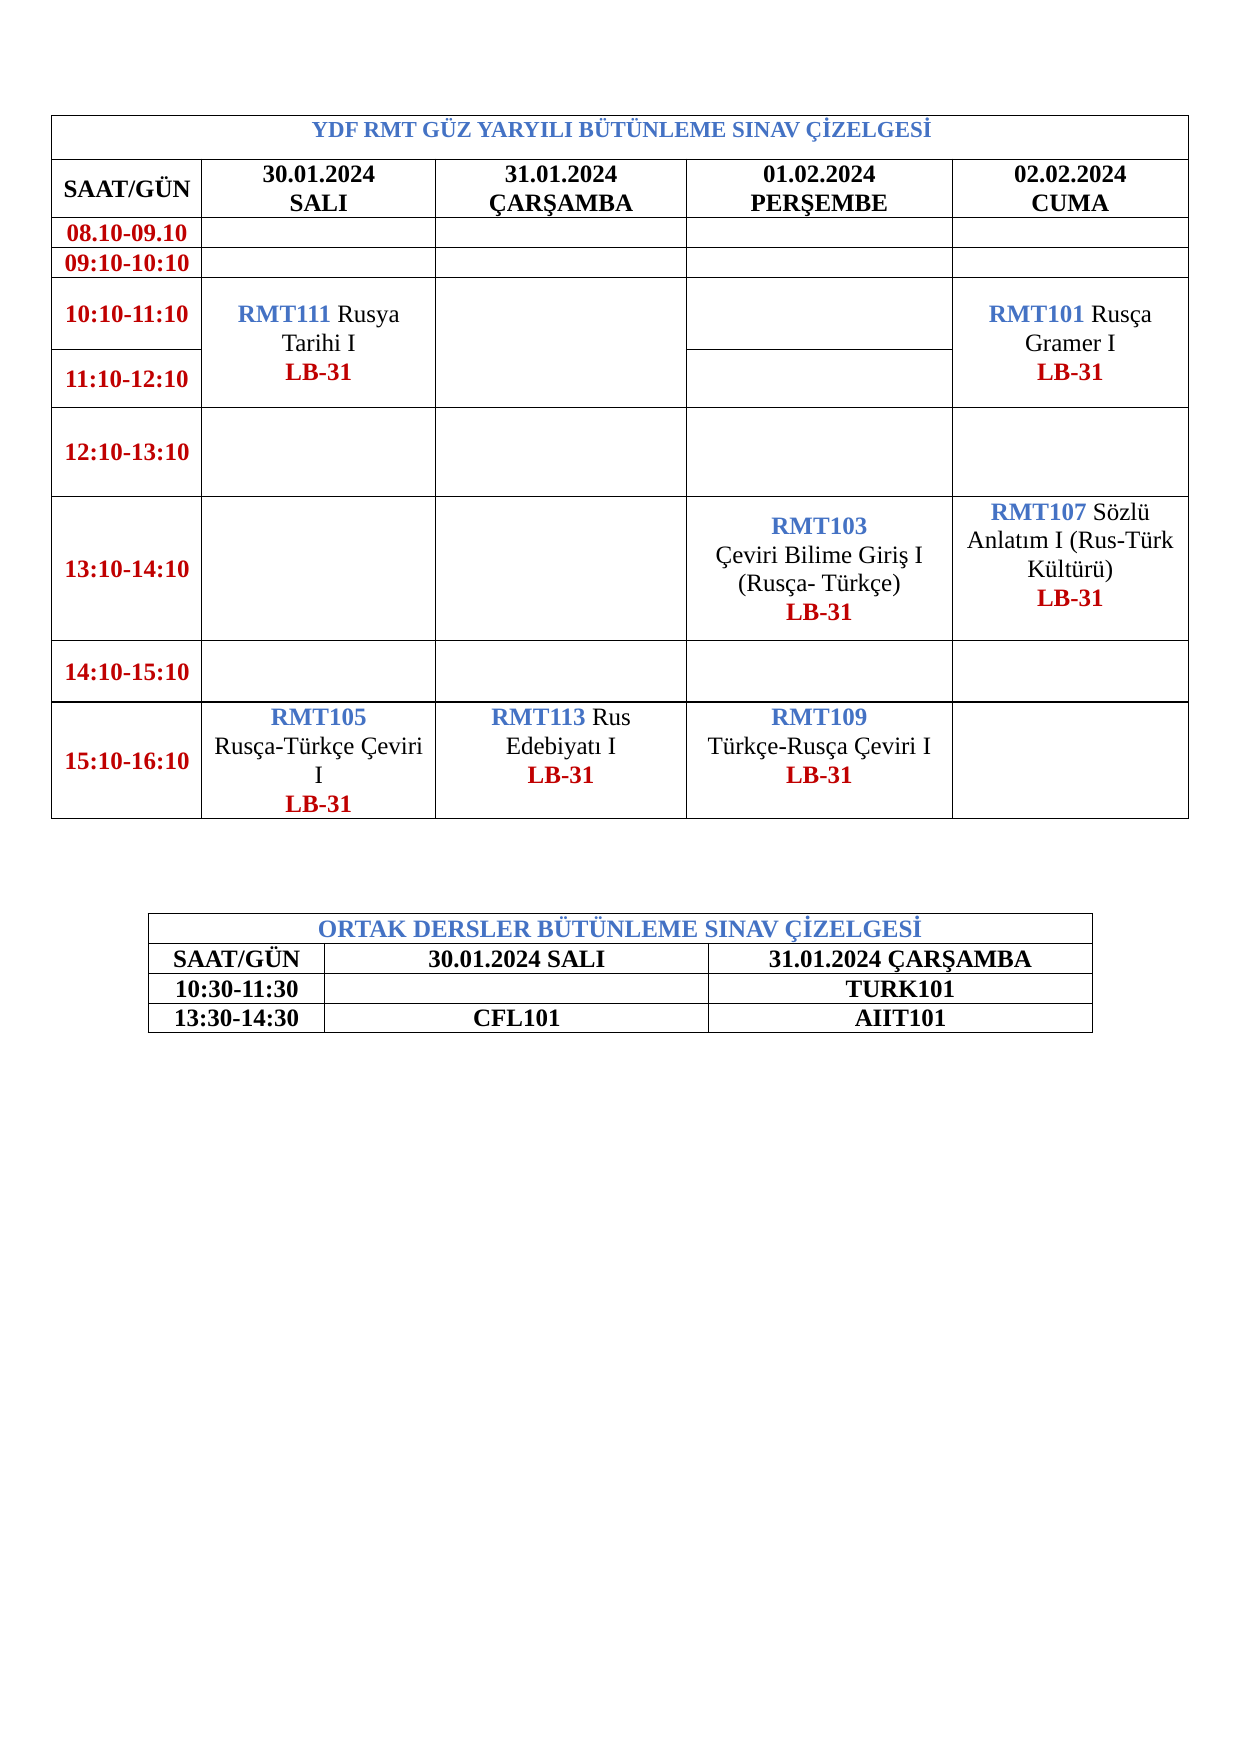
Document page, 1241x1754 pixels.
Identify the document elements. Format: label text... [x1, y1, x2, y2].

table_header ORTAK DERSLER BÜTÜNLEME SINAV ÇİZELGESİ [149, 914, 1092, 943]
table_cell 13:30-14:30 [149, 1004, 324, 1032]
table_cell [202, 248, 435, 277]
table_cell [202, 218, 435, 247]
table_cell RMT101 Rusça Gramer I LB-31 [953, 278, 1188, 407]
table_cell 09:10-10:10 [52, 248, 201, 277]
table_cell [687, 350, 952, 407]
table_cell [436, 497, 686, 640]
table_cell [953, 248, 1188, 277]
table_cell 30.01.2024 SALI [202, 160, 435, 217]
table_cell RMT111 Rusya Tarihi I LB-31 [202, 278, 435, 407]
table_cell [953, 408, 1188, 496]
table_cell 11:10-12:10 [52, 350, 201, 407]
table_cell [953, 641, 1188, 701]
table_cell [436, 408, 686, 496]
table_cell [687, 218, 952, 247]
table_cell [202, 497, 435, 640]
table_cell 31.01.2024 ÇARŞAMBA [709, 944, 1092, 973]
table_cell 10:10-11:10 [52, 278, 201, 349]
table_header YDF RMT GÜZ YARYILI BÜTÜNLEME SINAV ÇİZELGESİ [52, 116, 1188, 158]
table_cell [953, 703, 1188, 818]
table_cell [325, 974, 708, 1002]
table_cell [687, 248, 952, 277]
table_cell AIIT101 [709, 1004, 1092, 1032]
table_cell 01.02.2024 PERŞEMBE [687, 160, 952, 217]
table_cell [202, 408, 435, 496]
table_cell [202, 641, 435, 701]
table_cell 12:10-13:10 [52, 408, 201, 496]
table_cell 13:10-14:10 [52, 497, 201, 640]
table_cell [436, 248, 686, 277]
table_cell [436, 278, 686, 407]
table_cell RMT105 Rusça-Türkçe Çeviri I LB-31 [202, 703, 435, 818]
table_cell SAAT/GÜN [52, 160, 201, 217]
table_cell 15:10-16:10 [52, 703, 201, 818]
table_cell 30.01.2024 SALI [325, 944, 708, 973]
table_cell [687, 408, 952, 496]
table_cell [687, 278, 952, 349]
table_cell RMT109 Türkçe-Rusça Çeviri I LB-31 [687, 703, 952, 818]
table_cell CFL101 [325, 1004, 708, 1032]
table_cell [953, 218, 1188, 247]
table_cell 10:30-11:30 [149, 974, 324, 1002]
table_cell TURK101 [709, 974, 1092, 1002]
table_cell RMT107 Sözlü Anlatım I (Rus-Türk Kültürü) LB-31 [953, 497, 1188, 640]
table_cell SAAT/GÜN [149, 944, 324, 973]
table_cell RMT103 Çeviri Bilime Giriş I (Rusça- Türkçe) LB-31 [687, 497, 952, 640]
table_cell [687, 641, 952, 701]
table_cell [436, 218, 686, 247]
table_cell 31.01.2024 ÇARŞAMBA [436, 160, 686, 217]
table_cell 08.10-09.10 [52, 218, 201, 247]
table_cell [436, 641, 686, 701]
table_cell 02.02.2024 CUMA [953, 160, 1188, 217]
table_cell RMT113 Rus Edebiyatı I LB-31 [436, 703, 686, 818]
table_cell 14:10-15:10 [52, 641, 201, 701]
